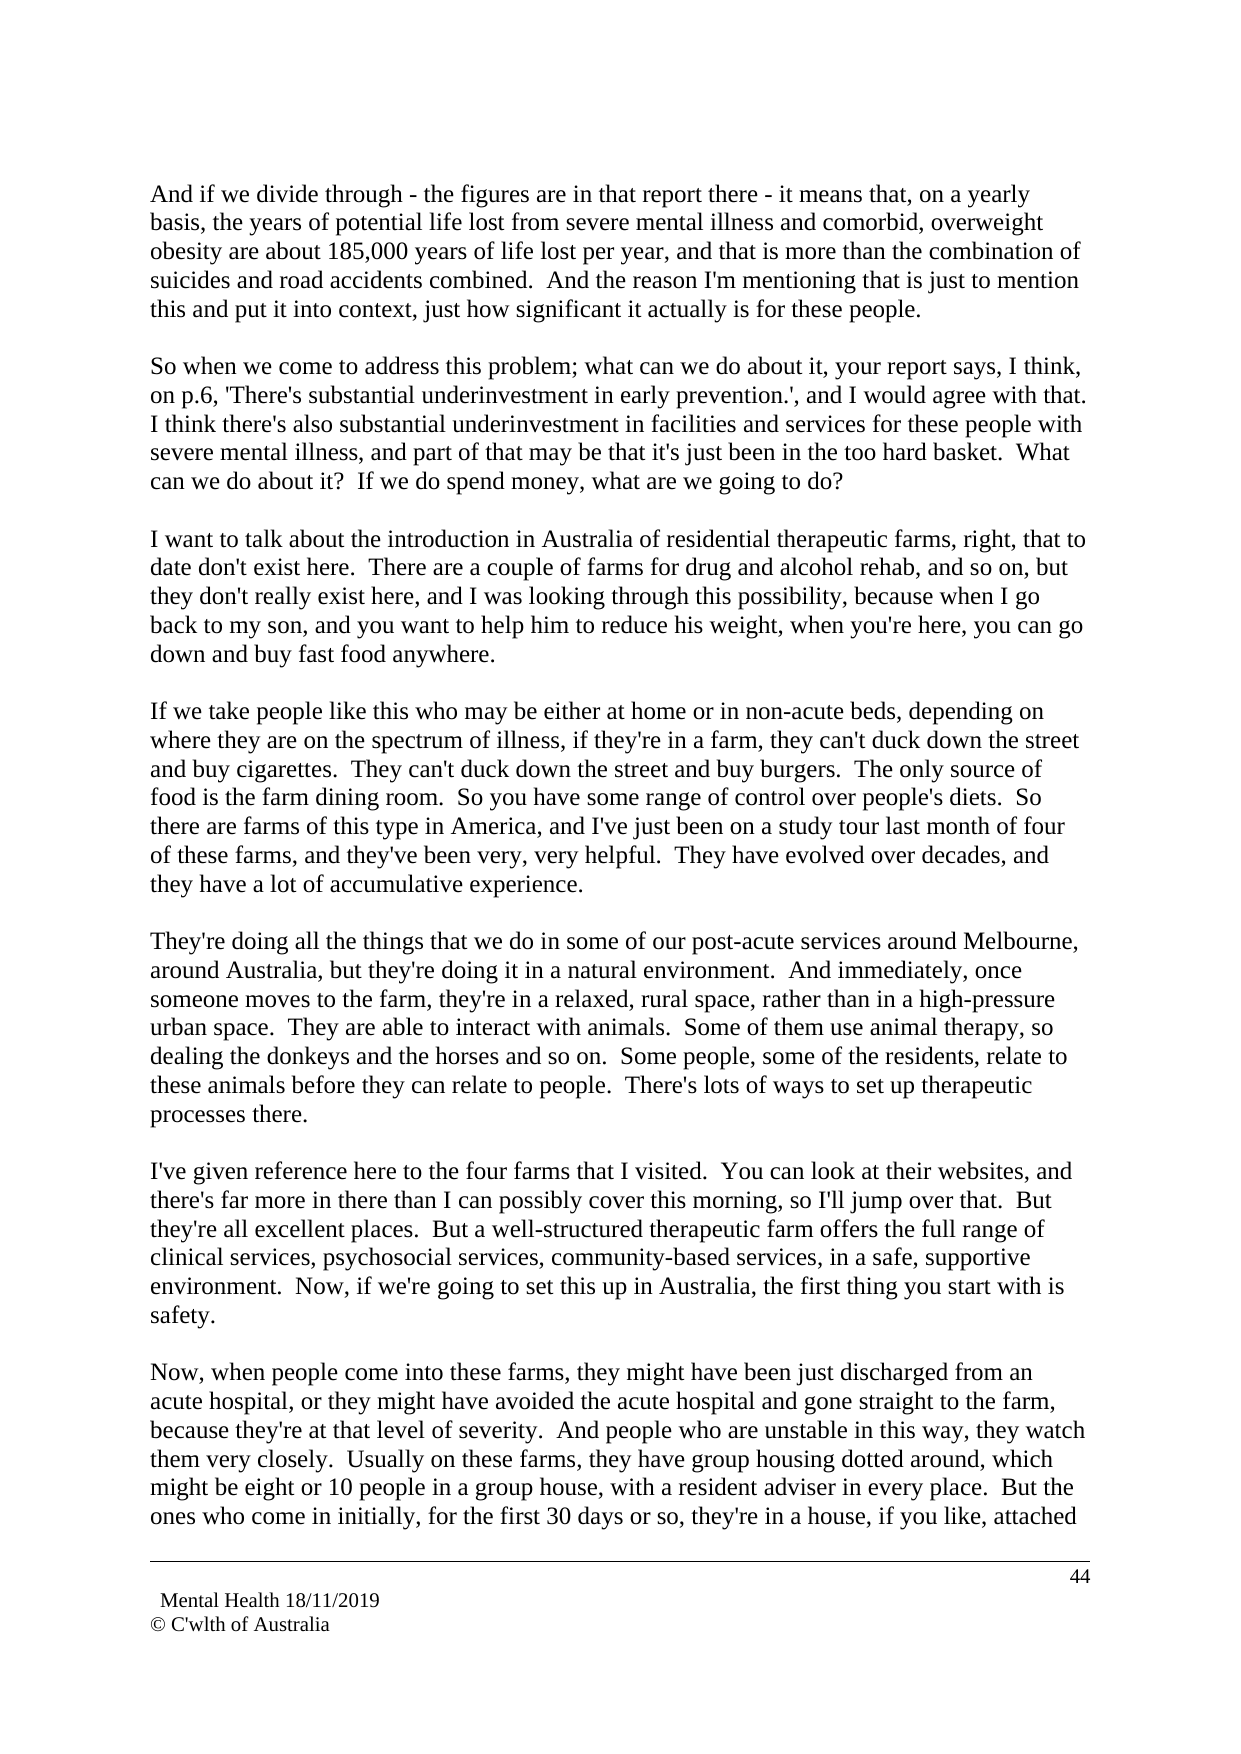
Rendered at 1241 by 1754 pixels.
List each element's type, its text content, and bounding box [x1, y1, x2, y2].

text So when we come to address this problem; what can we do about it, your report says, I think, on p.6, 'There's substantial underinvestment in early prevention.', and I would agree with that. I think there's also substantial underinvestment in facilities and services for these people with severe mental illness, and part of that may be that it's just been in the too hard basket. What can we do about it? If we do spend money, what are we going to do? [150, 351, 1090, 495]
text They're doing all the things that we do in some of our post-acute services around Melbourne, around Australia, but they're doing it in a natural environment. And immediately, once someone moves to the farm, they're in a relaxed, rural space, rather than in a high-pressure urban space. They are able to interact with animals. Some of them use animal therapy, so dealing the donkeys and the horses and so on. Some people, some of the residents, relate to these animals before they can relate to people. There's lots of ways to set up therapeutic processes there. [150, 926, 1090, 1127]
text I want to talk about the introduction in Australia of residential therapeutic farms, right, that to date don't exist here. There are a couple of farms for drug and alcohol rehab, and so on, but they don't really exist here, and I was looking through this possibility, because when I go back to my son, and you want to help him to reduce his weight, when you're here, you can go down and buy fast food anywhere. [150, 524, 1090, 667]
text And if we divide through - the figures are in that report there - it means that, on a yearly basis, the years of potential life lost from severe mental illness and comorbid, overweight obesity are about 185,000 years of life lost per year, and that is more than the combination of suicides and road accidents combined. And the reason I'm mentioning that is just to mention this and put it into context, just how significant it actually is for these people. [150, 179, 1090, 322]
text I've given reference here to the four farms that I visited. You can look at their websites, and there's far more in there than I can possibly cover this morning, so I'll jump over that. But they're all excellent places. But a well-structured therapeutic farm offers the full range of clinical services, psychosocial services, community-based services, in a safe, supportive environment. Now, if we're going to set this up in Australia, the first thing you start with is safety. [150, 1156, 1090, 1329]
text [150, 1357, 1090, 1530]
text If we take people like this who may be either at home or in non-acute beds, depending on where they are on the spectrum of illness, if they're in a farm, they can't duck down the street and buy cigarettes. They can't duck down the street and buy burgers. The only source of food is the farm dining room. So you have some range of control over people's diets. So there are farms of this type in America, and I've just been on a study tour last month of four of these farms, and they've been very, very helpful. They have evolved over decades, and they have a lot of accumulative experience. [150, 696, 1090, 897]
